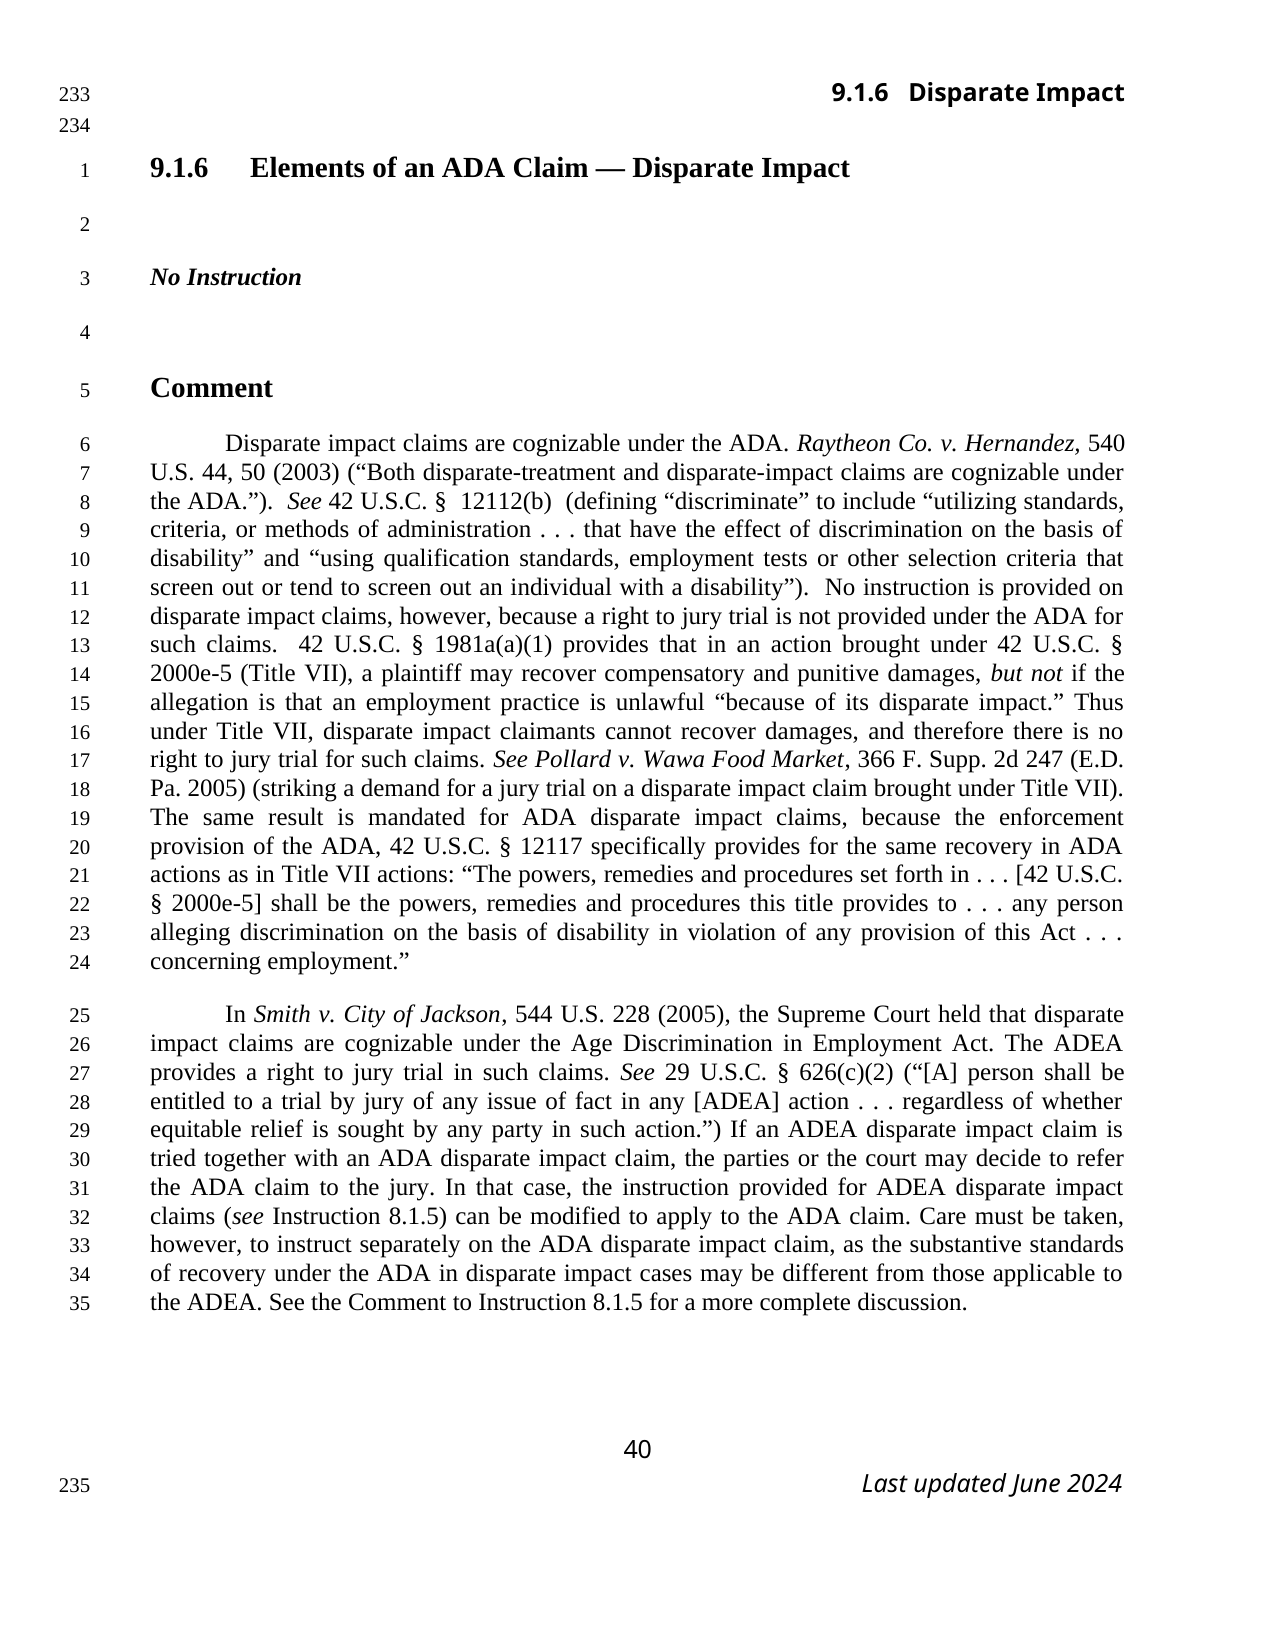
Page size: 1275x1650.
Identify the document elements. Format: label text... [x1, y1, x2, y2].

text In Smith v. City of Jackson, 544 U.S. 228 (2005), the Supreme Court held that disparate impact claims are cognizable under the Age Discrimination in Employment Act. The ADEA provides a right to jury trial in such claims. See 29 U.S.C. § 626(c)(2) (“[A] person shall be entitled to a trial by jury of any issue of fact in any [ADEA] action . . . regardless of whether equitable relief is sought by any party in such action.”) If an ADEA disparate impact claim is tried together with an ADA disparate impact claim, the parties or the court may decide to refer the ADA claim to the jury. In that case, the instruction provided for ADEA disparate impact claims (see Instruction 8.1.5) can be modified to apply to the ADA claim. Care must be taken, however, to instruct separately on the ADA disparate impact claim, as the substantive standards of recovery under the ADA in disparate impact cases may be different from those applicable to the ADEA. See the Comment to Instruction 8.1.5 for a more complete discussion. [150, 999, 1125, 1316]
text Comment [150, 370, 1125, 403]
text No Instruction [150, 262, 1125, 291]
text 9.1.6 Elements of an ADA Claim — Disparate Impact [150, 150, 1125, 183]
text Disparate impact claims are cognizable under the ADA. Raytheon Co. v. Hernandez, 540 U.S. 44, 50 (2003) (“Both disparate-treatment and disparate-impact claims are cognizable under the ADA.”). See 42 U.S.C. § 12112(b) (defining “discriminate” to include “utilizing standards, criteria, or methods of administration . . . that have the effect of discrimination on the basis of disability” and “using qualification standards, employment tests or other selection criteria that screen out or tend to screen out an individual with a disability”). No instruction is provided on disparate impact claims, however, because a right to jury trial is not provided under the ADA for such claims. 42 U.S.C. § 1981a(a)(1) provides that in an action brought under 42 U.S.C. § 2000e-5 (Title VII), a plaintiff may recover compensatory and punitive damages, but not if the allegation is that an employment practice is unlawful “because of its disparate impact.” Thus under Title VII, disparate impact claimants cannot recover damages, and therefore there is no right to jury trial for such claims. See Pollard v. Wawa Food Market, 366 F. Supp. 2d 247 (E.D. Pa. 2005) (striking a demand for a jury trial on a disparate impact claim brought under Title VII). The same result is mandated for ADA disparate impact claims, because the enforcement provision of the ADA, 42 U.S.C. § 12117 specifically provides for the same recovery in ADA actions as in Title VII actions: “The powers, remedies and procedures set forth in . . . [42 U.S.C. § 2000e-5] shall be the powers, remedies and procedures this title provides to . . . any person alleging discrimination on the basis of disability in violation of any provision of this Act . . . concerning employment.” [150, 428, 1125, 974]
